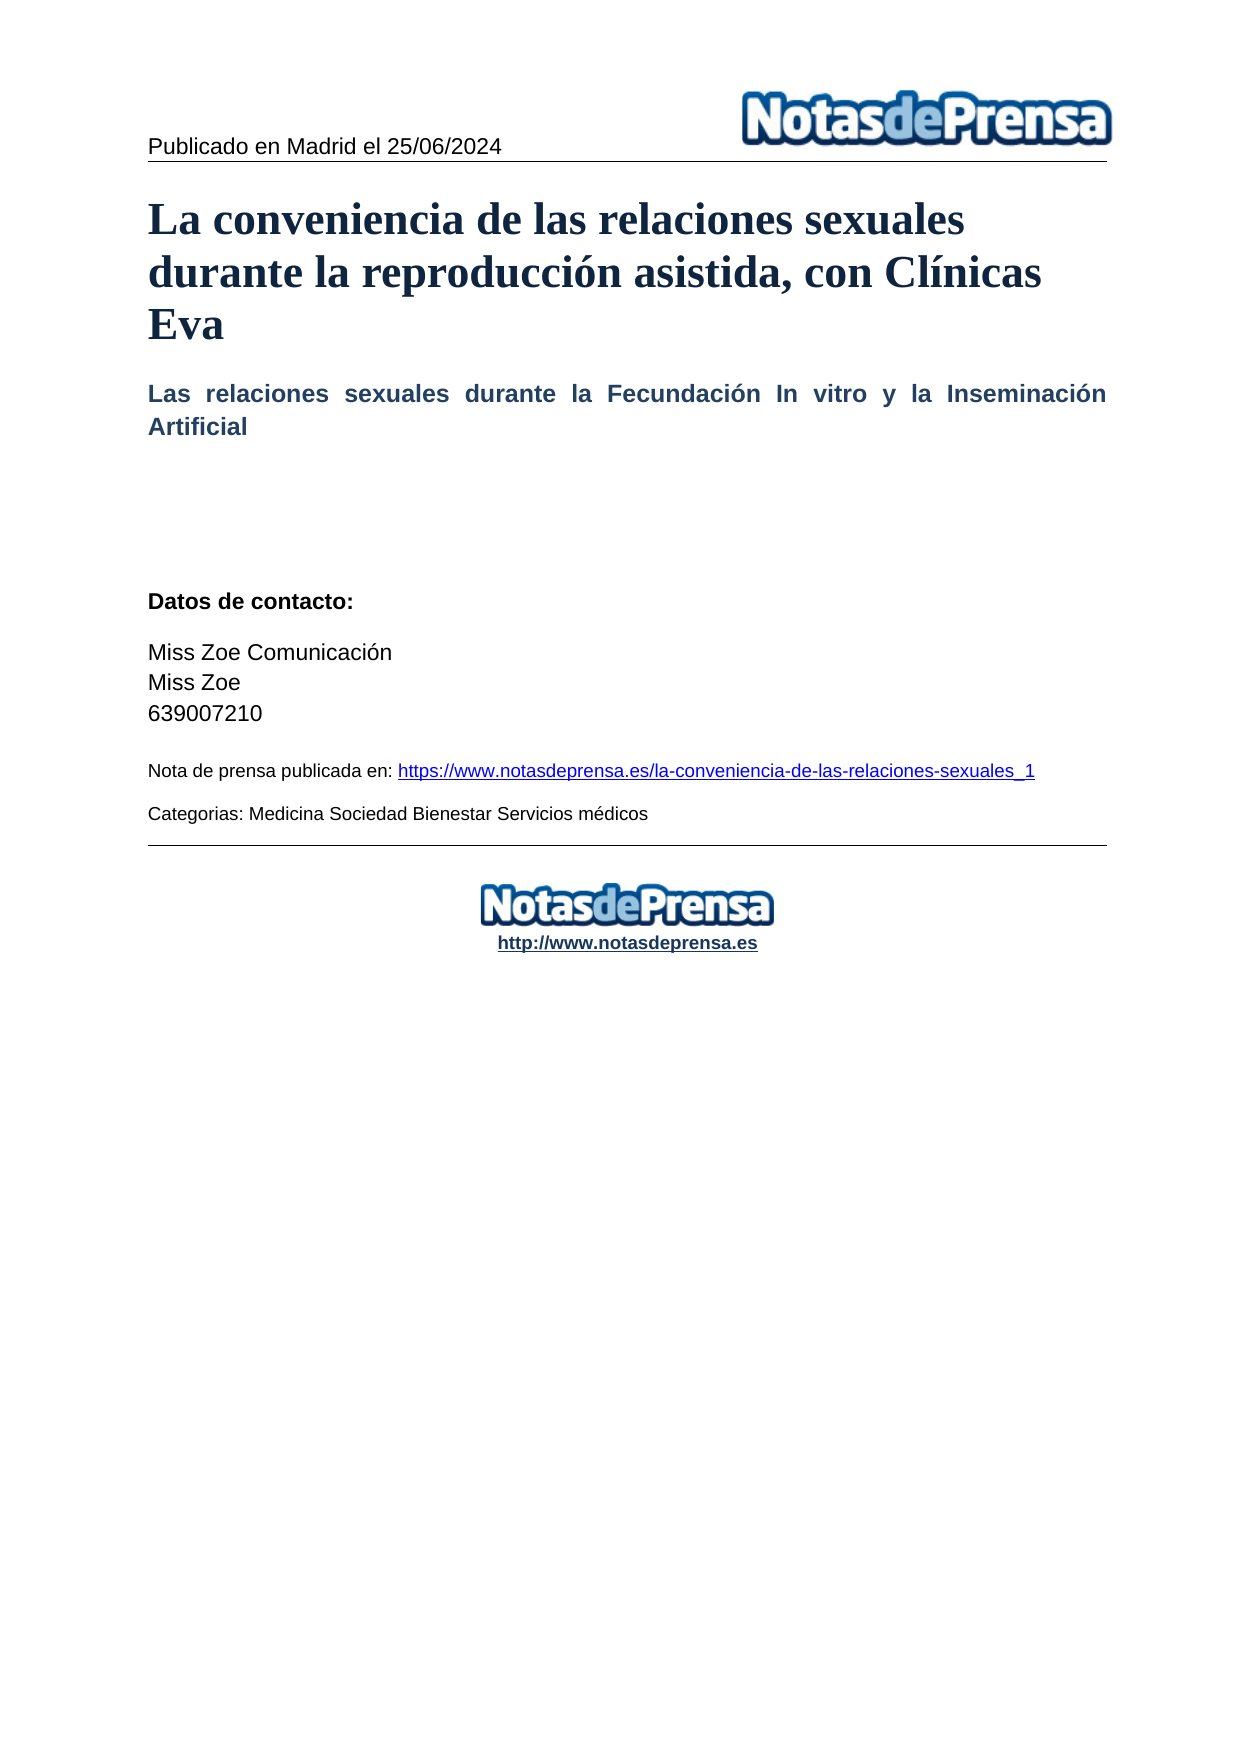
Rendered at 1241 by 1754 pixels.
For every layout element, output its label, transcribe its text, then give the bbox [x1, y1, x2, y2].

text Publicado en Madrid el 25/06/2024 [148, 133, 1107, 161]
text Categorias: Medicina Sociedad Bienestar Servicios médicos [148, 802, 1107, 824]
text http://www.notasdeprensa.es [148, 932, 1107, 953]
text 639007210 [148, 699, 1063, 726]
text Miss Zoe Comunicación [148, 639, 1063, 666]
text Miss Zoe [148, 669, 1063, 696]
text Datos de contacto: [148, 588, 1107, 614]
picture [742, 90, 1113, 148]
subtitle La conveniencia de las relaciones sexuales durante la reproducción asistida, con Clínicas Eva [148, 192, 1107, 350]
text Nota de prensa publicada en: https://www.notasdeprensa.es/la-conveniencia-de-las-relaciones-sexuales_1 [148, 760, 1107, 782]
picture [480, 882, 775, 928]
subtitle Las relaciones sexuales durante la Fecundación In vitro y la Inseminación Artificial [148, 379, 1107, 441]
